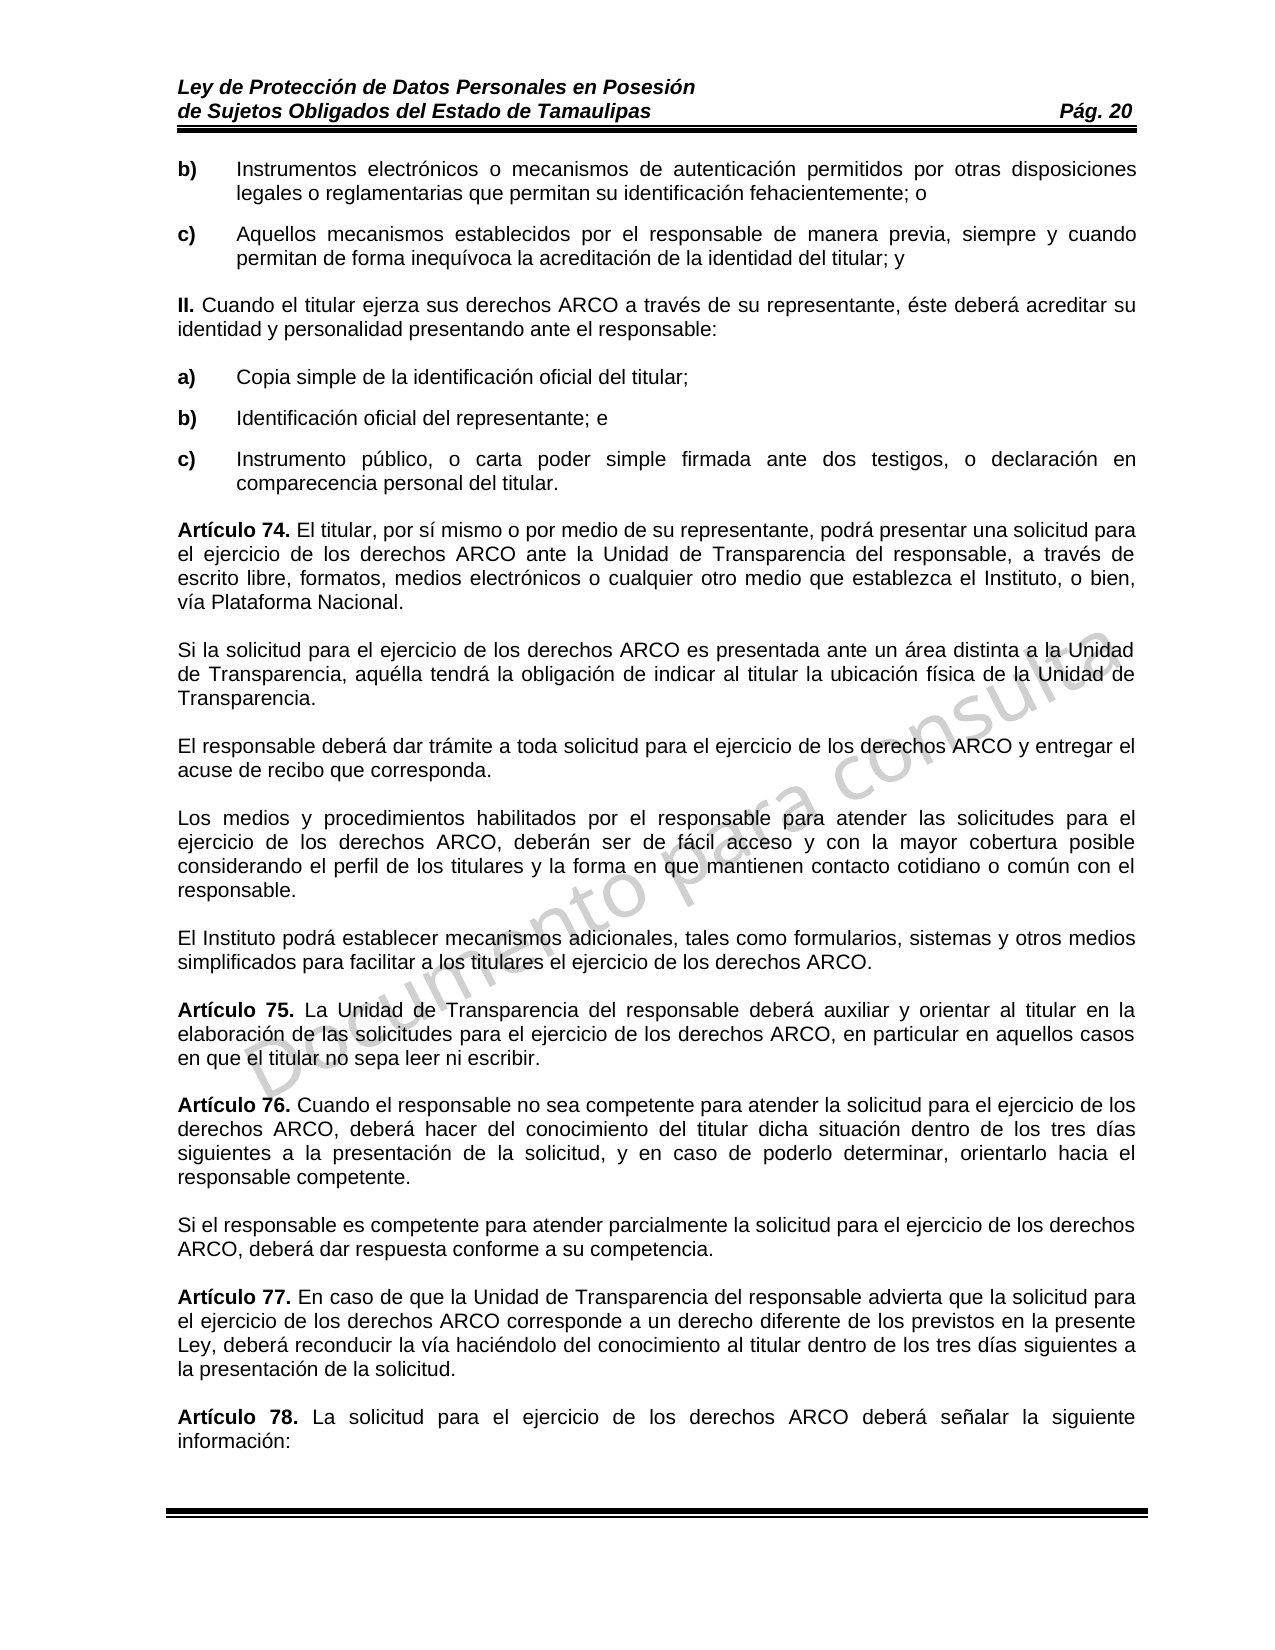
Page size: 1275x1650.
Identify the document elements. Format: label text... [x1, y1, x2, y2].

text Artículo 76. Cuando el responsable no sea competente para atender la solicitud para el ejercicio de los derechos ARCO, deberá hacer del conocimiento del titular dicha situación dentro de los tres días siguientes a la presentación de la solicitud, y en caso de poderlo determinar, orientarlo hacia el responsable competente. [177, 1093, 1137, 1189]
text Si el responsable es competente para atender parcialmente la solicitud para el ejercicio de los derechos ARCO, deberá dar respuesta conforme a su competencia. [177, 1213, 1137, 1261]
text Artículo 75. La Unidad de Transparencia del responsable deberá auxiliar y orientar al titular en la elaboración de las solicitudes para el ejercicio de los derechos ARCO, en particular en aquellos casos en que el titular no sepa leer ni escribir. [177, 997, 1137, 1069]
text Artículo 74. El titular, por sí mismo o por medio de su representante, podrá presentar una solicitud para el ejercicio de los derechos ARCO ante la Unidad de Transparencia del responsable, a través de escrito libre, formatos, medios electrónicos o cualquier otro medio que establezca el Instituto, o bien, vía Plataforma Nacional. [177, 518, 1137, 614]
text Artículo 78. La solicitud para el ejercicio de los derechos ARCO deberá señalar la siguiente información: [177, 1405, 1137, 1453]
list Identificación oficial del representante; e [177, 406, 1138, 430]
text El Instituto podrá establecer mecanismos adicionales, tales como formularios, sistemas y otros medios simplificados para facilitar a los titulares el ejercicio de los derechos ARCO. [177, 926, 1137, 973]
list Copia simple de la identificación oficial del titular; [177, 365, 1138, 389]
text El responsable deberá dar trámite a toda solicitud para el ejercicio de los derechos ARCO y entregar el acuse de recibo que corresponda. [177, 734, 1137, 782]
text Si la solicitud para el ejercicio de los derechos ARCO es presentada ante un área distinta a la Unidad de Transparencia, aquélla tendrá la obligación de indicar al titular la ubicación física de la Unidad de Transparencia. [177, 638, 1137, 710]
text Los medios y procedimientos habilitados por el responsable para atender las solicitudes para el ejercicio de los derechos ARCO, deberán ser de fácil acceso y con la mayor cobertura posible considerando el perfil de los titulares y la forma en que mantienen contacto cotidiano o común con el responsable. [177, 806, 1137, 902]
text Artículo 77. En caso de que la Unidad de Transparencia del responsable advierta que la solicitud para el ejercicio de los derechos ARCO corresponde a un derecho diferente de los previstos en la presente Ley, deberá reconducir la vía haciéndolo del conocimiento al titular dentro de los tres días siguientes a la presentación de la solicitud. [177, 1285, 1137, 1381]
list Instrumento público, o carta poder simple firmada ante dos testigos, o declaración en comparecencia personal del titular. [177, 446, 1138, 494]
list Instrumentos electrónicos o mecanismos de autenticación permitidos por otras disposiciones legales o reglamentarias que permitan su identificación fehacientemente; o [177, 157, 1138, 205]
text II. Cuando el titular ejerza sus derechos ARCO a través de su representante, éste deberá acreditar su identidad y personalidad presentando ante el responsable: [177, 293, 1138, 341]
list Aquellos mecanismos establecidos por el responsable de manera previa, siempre y cuando permitan de forma inequívoca la acreditación de la identidad del titular; y [177, 221, 1138, 269]
